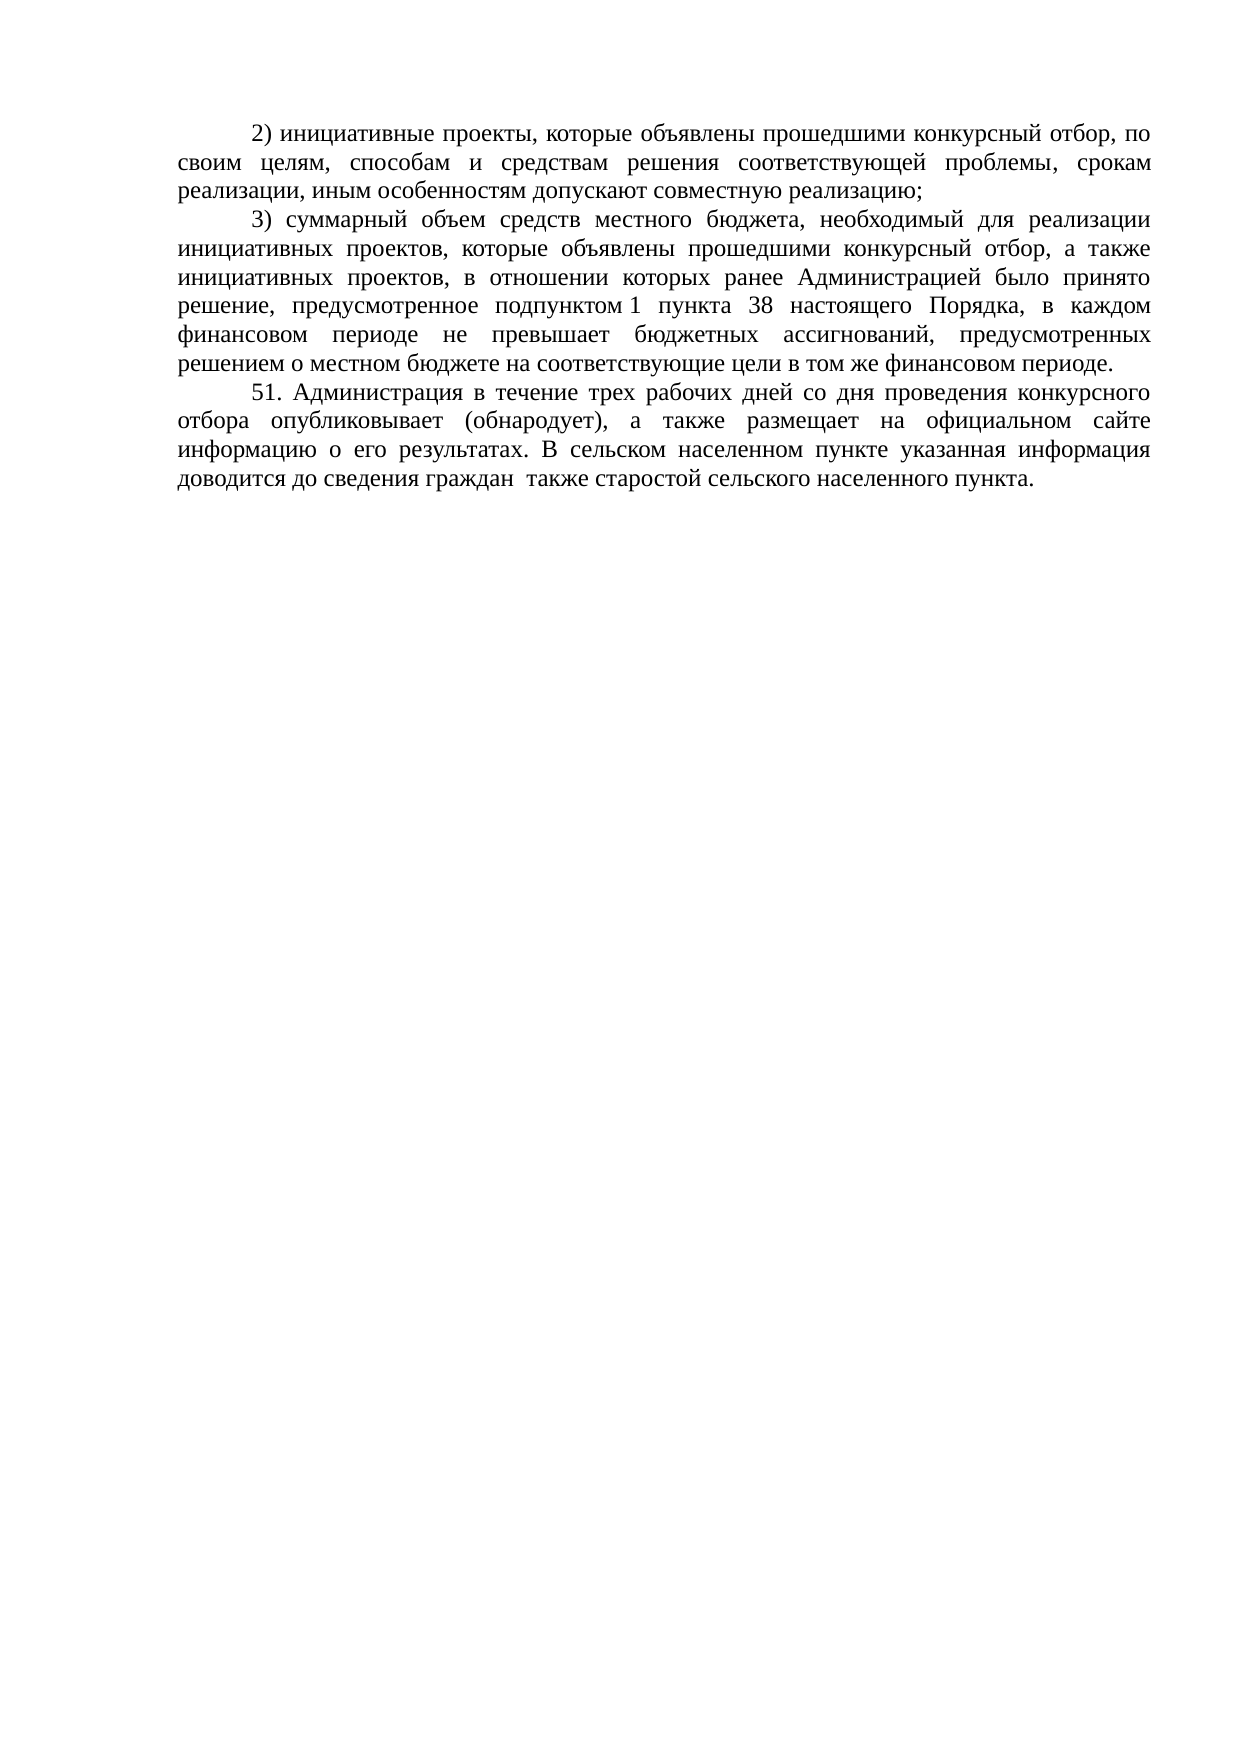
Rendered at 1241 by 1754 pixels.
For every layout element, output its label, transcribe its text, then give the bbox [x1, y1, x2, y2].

text 3) суммарный объем средств местного бюджета, необходимый для реализации инициативных проектов, которые объявлены прошедшими конкурсный отбор, а также инициативных проектов, в отношении которых ранее Администрацией было принято решение, предусмотренное подпунктом 1 пункта 38 настоящего Порядка, в каждом финансовом периоде не превышает бюджетных ассигнований, предусмотренных решением о местном бюджете на соответствующие цели в том же финансовом периоде. [177, 204, 1152, 377]
text 2) инициативные проекты, которые объявлены прошедшими конкурсный отбор, по своим целям, способам и средствам решения соответствующей проблемы, срокам реализации, иным особенностям допускают совместную реализацию; [177, 118, 1152, 204]
text 51. Администрация в течение трех рабочих дней со дня проведения конкурсного отбора опубликовывает (обнародует), а также размещает на официальном сайте информацию о его результатах. В сельском населенном пункте указанная информация доводится до сведения граждан также старостой сельского населенного пункта. [177, 377, 1152, 492]
